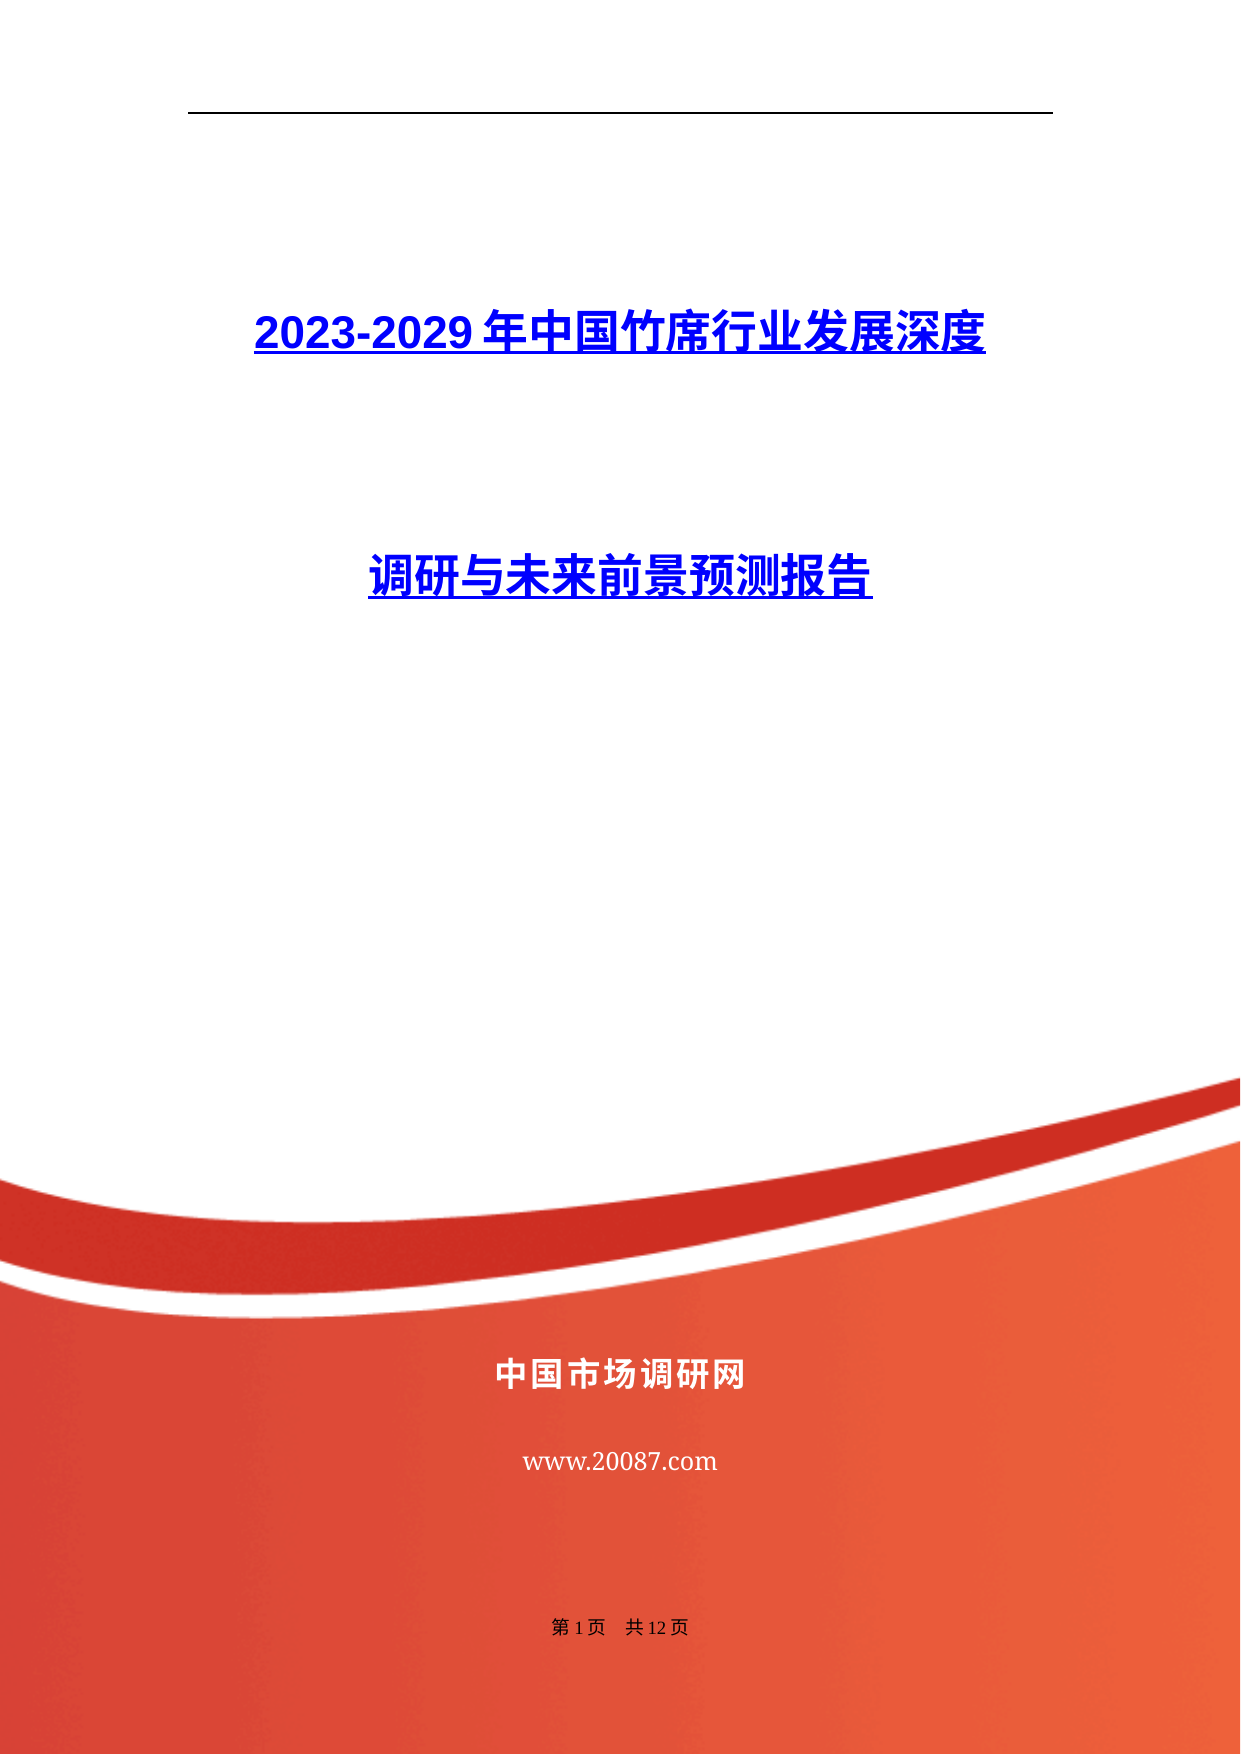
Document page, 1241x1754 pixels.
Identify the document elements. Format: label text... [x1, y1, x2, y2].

table_header 2023-2029年中国竹席行业发展深度调研与未来前景预测报告 [188, 207, 1053, 773]
subtitle 中国市场调研网 [187, 1339, 1053, 1404]
text www.20087.com [187, 1428, 1053, 1493]
picture [0, 1006, 1241, 1754]
